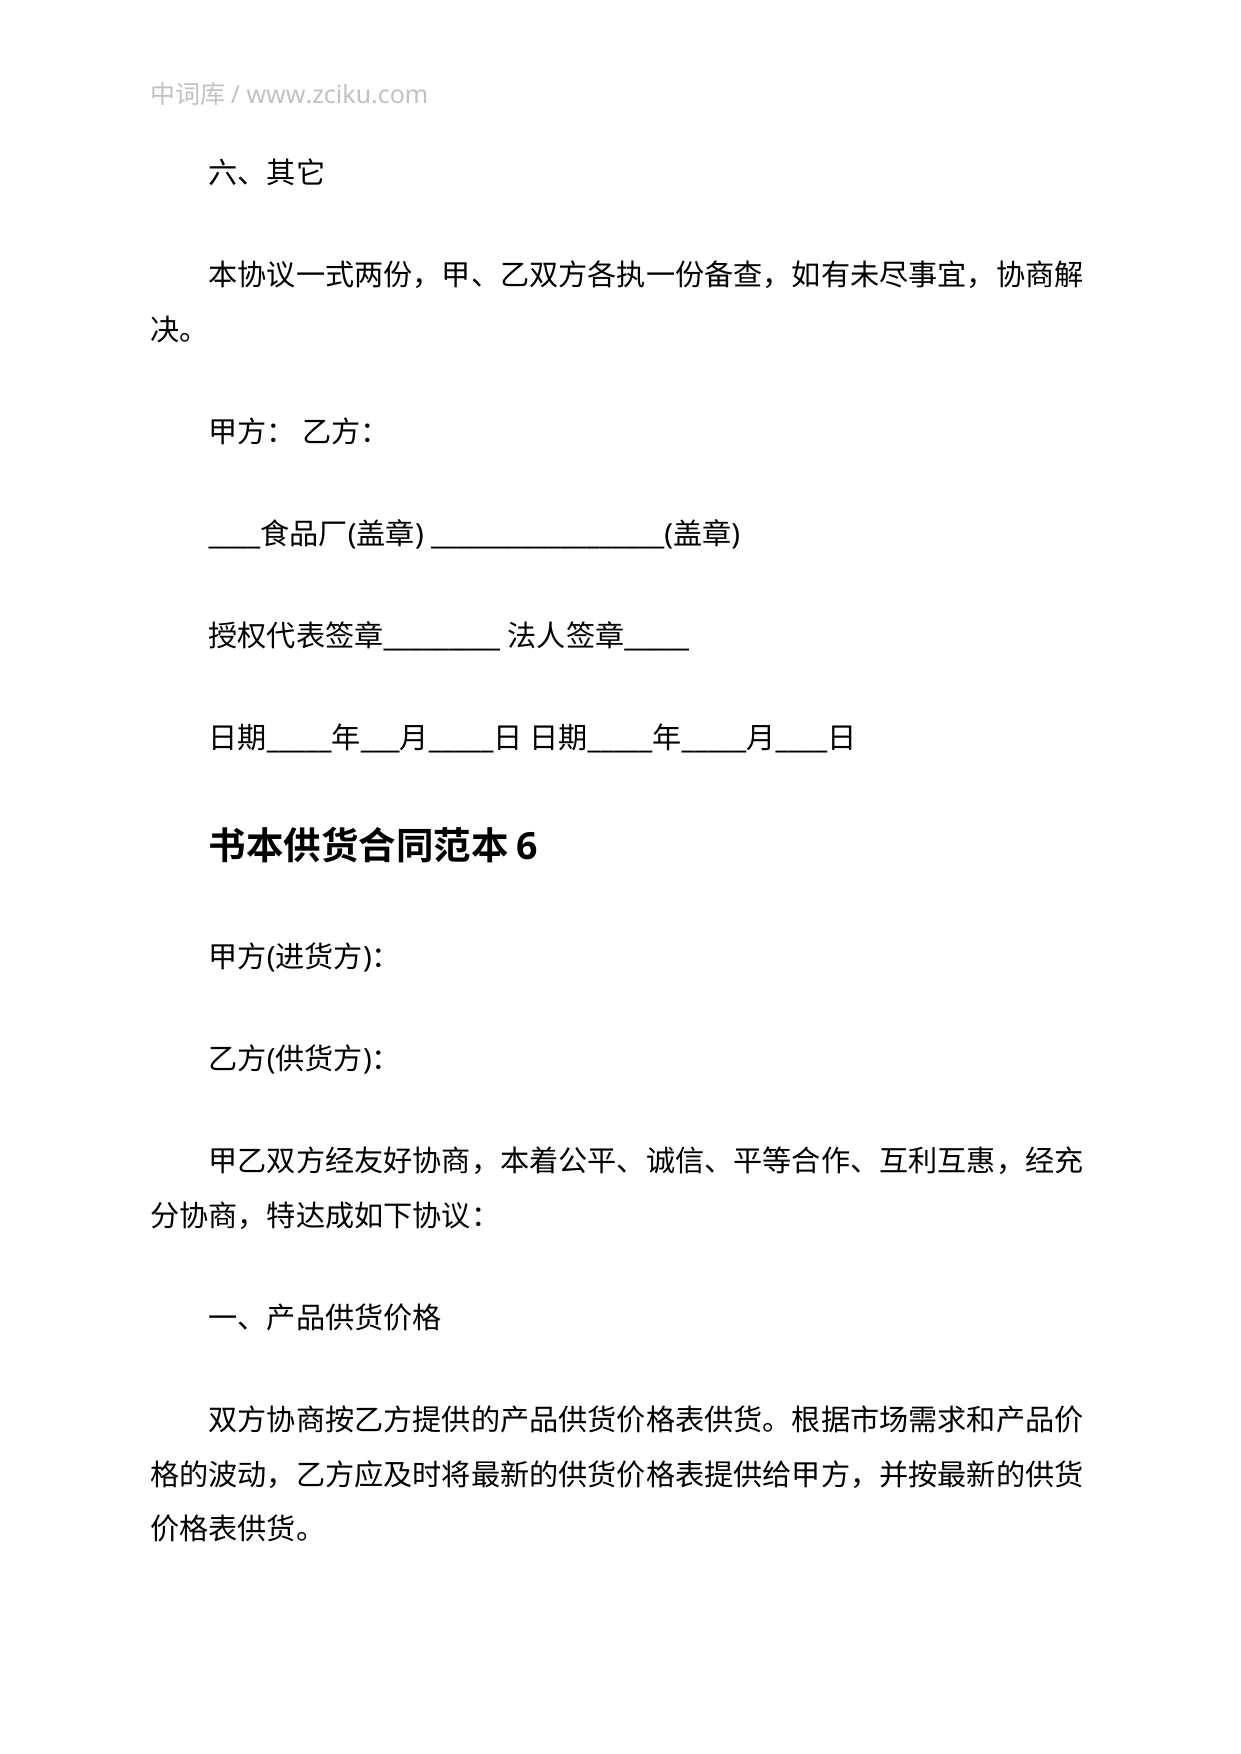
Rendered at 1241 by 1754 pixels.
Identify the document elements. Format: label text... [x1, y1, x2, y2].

text 书本供货合同范本6 [150, 816, 1090, 871]
text 本协议一式两份，甲、乙双方各执一份备查，如有未尽事宜，协商解决。 [150, 252, 1090, 349]
text 日期_____年___月_____日 日期_____年_____月____日 [150, 714, 1090, 757]
text 六、其它 [150, 150, 1090, 192]
text 甲方： 乙方： [150, 408, 1090, 451]
text 甲方(进货方)： [150, 934, 1090, 976]
text ____食品厂(盖章) __________________(盖章) [150, 510, 1090, 553]
text 授权代表签章_________ 法人签章_____ [150, 612, 1090, 654]
text 乙方(供货方)： [150, 1036, 1090, 1078]
text 一、产品供货价格 [150, 1294, 1090, 1337]
text 双方协商按乙方提供的产品供货价格表供货。根据市场需求和产品价格的波动，乙方应及时将最新的供货价格表提供给甲方，并按最新的供货价格表供货。 [150, 1396, 1090, 1548]
text 甲乙双方经友好协商，本着公平、诚信、平等合作、互利互惠，经充分协商，特达成如下协议： [150, 1138, 1090, 1235]
